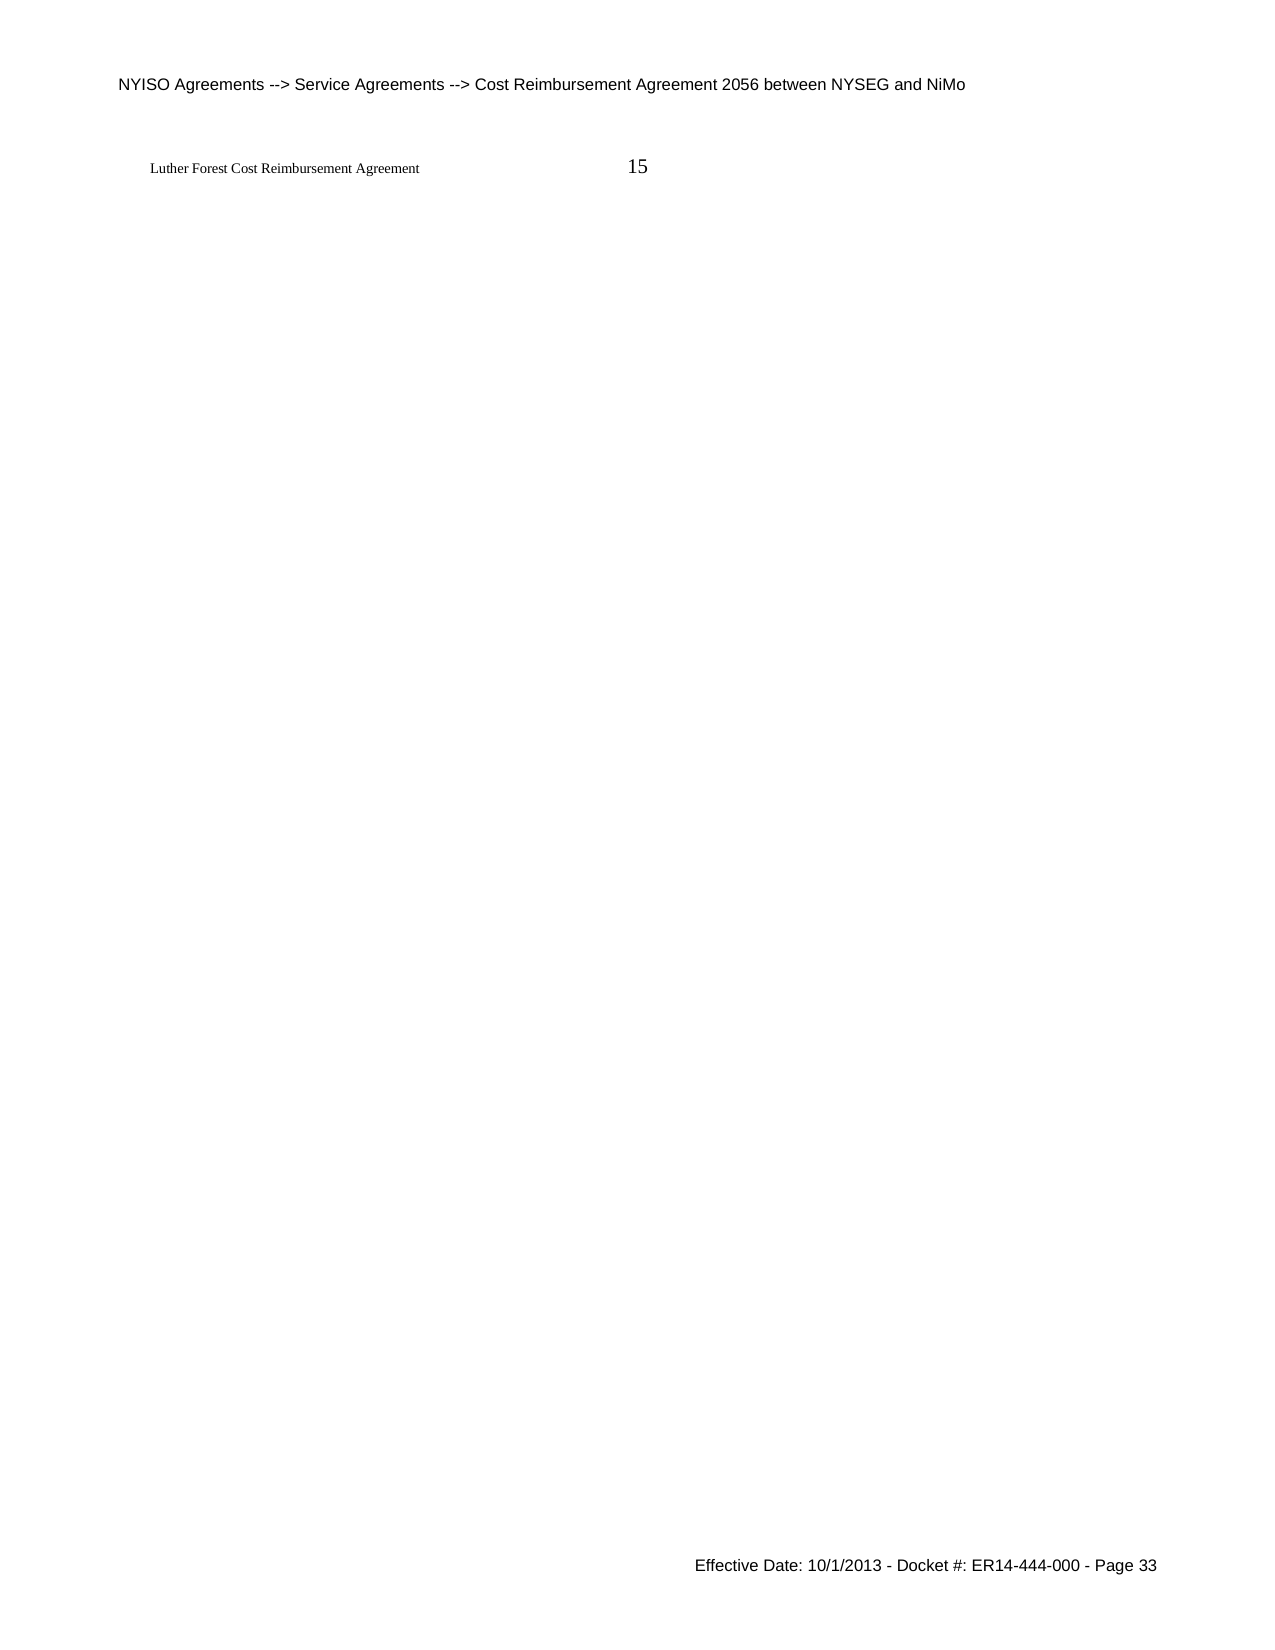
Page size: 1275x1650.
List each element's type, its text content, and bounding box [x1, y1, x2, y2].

text Luther Forest Cost Reimbursement Agreement 15 [150, 151, 1275, 173]
